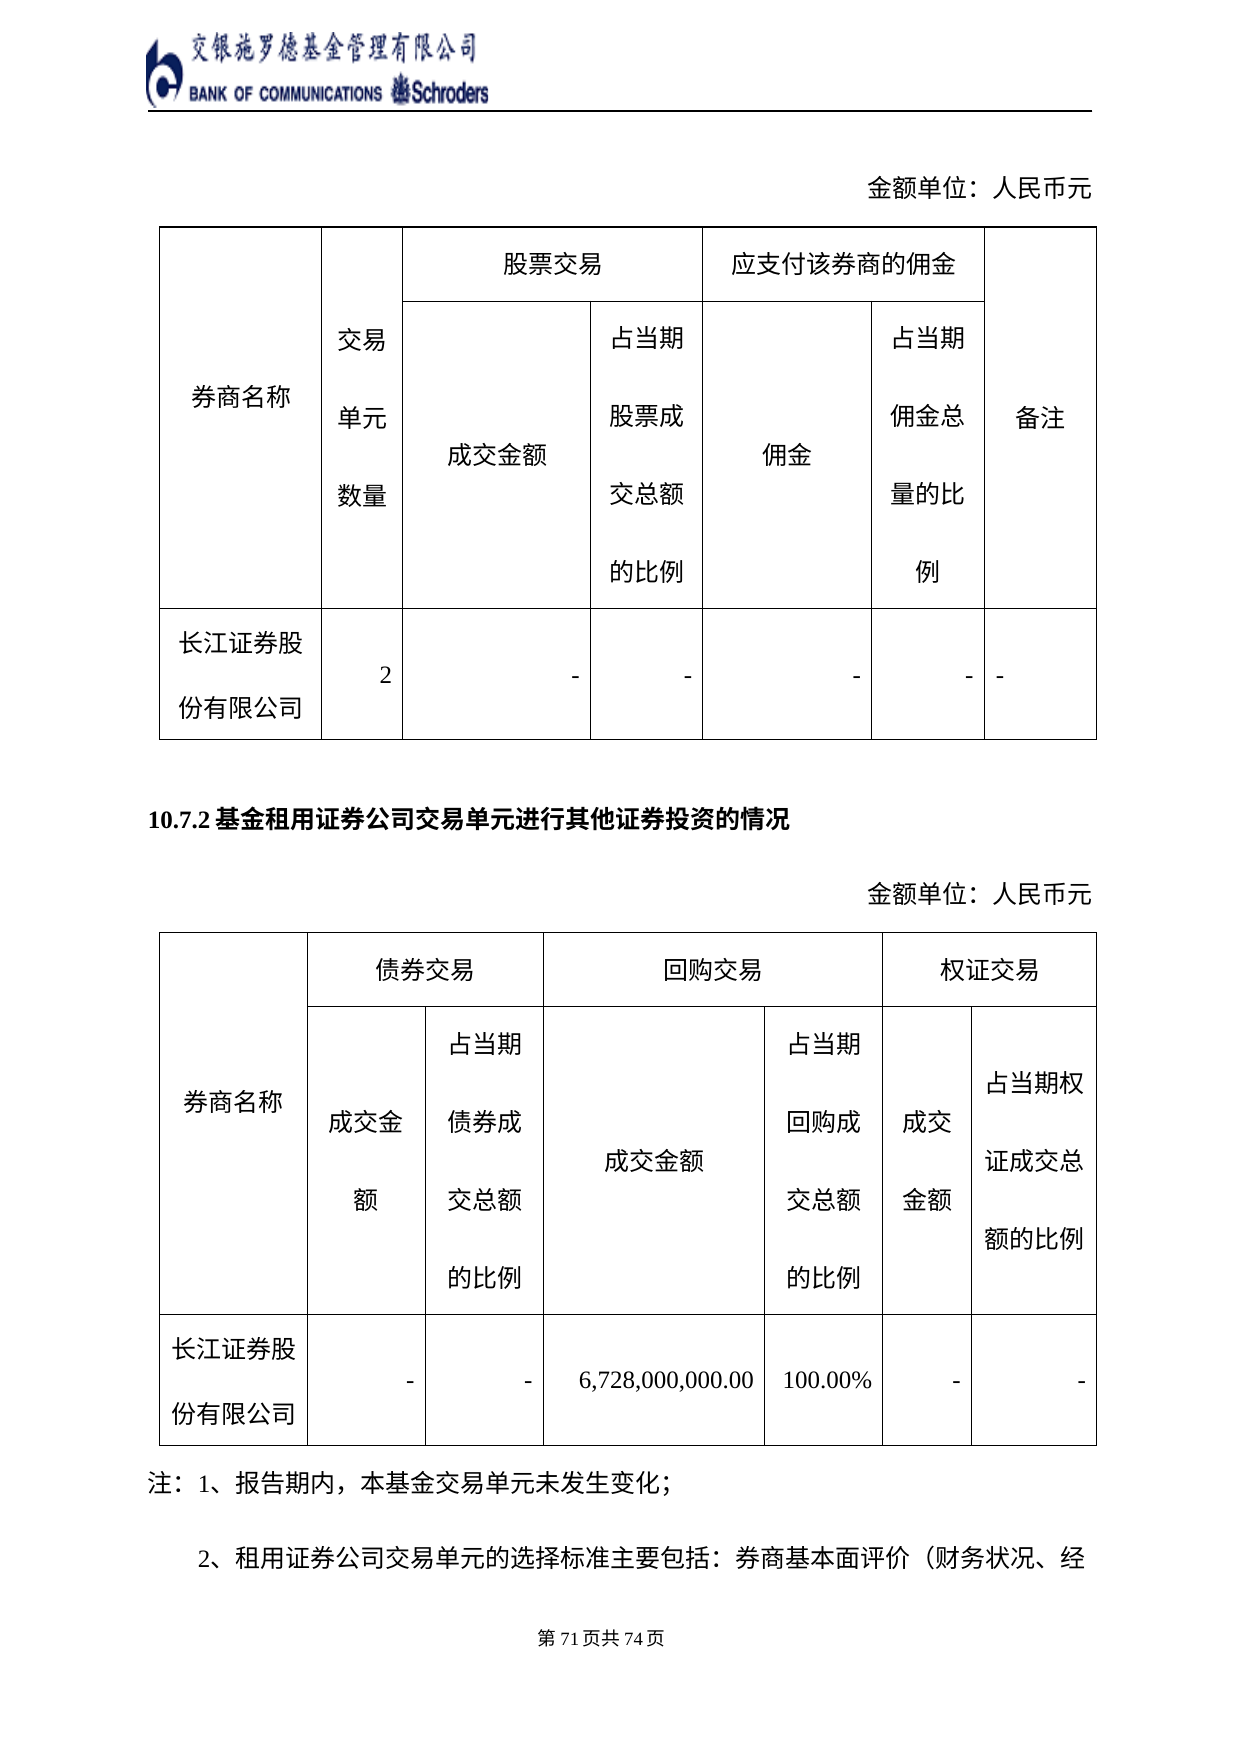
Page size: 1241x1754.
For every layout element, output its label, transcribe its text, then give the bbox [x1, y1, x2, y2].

text 金额单位：人民币元 [148, 154, 1092, 219]
table_cell 成交金额 [308, 1007, 425, 1314]
table_cell - [426, 1315, 543, 1445]
table_cell 成交金额 [544, 1007, 764, 1314]
table_cell 占当期佣金总量的比例 [872, 302, 984, 608]
table_header 应支付该券商的佣金 [703, 228, 984, 301]
table_header 券商名称 [160, 933, 307, 1314]
table_cell - [883, 1315, 971, 1445]
table_cell 佣金 [703, 302, 871, 608]
table_cell 成交金额 [403, 302, 590, 608]
table_cell - [308, 1315, 425, 1445]
table_cell 100.00% [765, 1315, 882, 1445]
table_cell 占当期股票成交总额的比例 [591, 302, 702, 608]
text 金额单位：人民币元 [148, 860, 1092, 925]
table_cell - [591, 609, 702, 739]
picture [146, 32, 489, 108]
table_cell 长江证券股份有限公司 [160, 609, 321, 739]
table_cell - [972, 1315, 1096, 1445]
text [148, 1524, 1092, 1589]
table_cell - [403, 609, 590, 739]
table_cell 长江证券股份有限公司 [160, 1315, 307, 1445]
table_header 债券交易 [308, 933, 543, 1006]
table_cell - [872, 609, 984, 739]
table_header 券商名称 [160, 228, 321, 608]
table_cell 2 [322, 609, 402, 739]
table_header 备注 [985, 228, 1096, 608]
table_cell 成交金额 [883, 1007, 971, 1314]
table_header 股票交易 [403, 228, 702, 301]
table_header 交易单元数量 [322, 228, 402, 608]
text 注：1、报告期内，本基金交易单元未发生变化； [148, 1449, 1092, 1514]
table_cell - [985, 609, 1096, 739]
table_header 回购交易 [544, 933, 882, 1006]
table_cell - [703, 609, 871, 739]
table_cell 占当期债券成交总额的比例 [426, 1007, 543, 1314]
text 10.7.2基金租用证券公司交易单元进行其他证券投资的情况 [148, 785, 1092, 850]
table_cell 占当期回购成交总额的比例 [765, 1007, 882, 1314]
table_cell 6,728,000,000.00 [544, 1315, 764, 1445]
table_header 权证交易 [883, 933, 1096, 1006]
table_cell 占当期权证成交总额的比例 [972, 1007, 1096, 1314]
